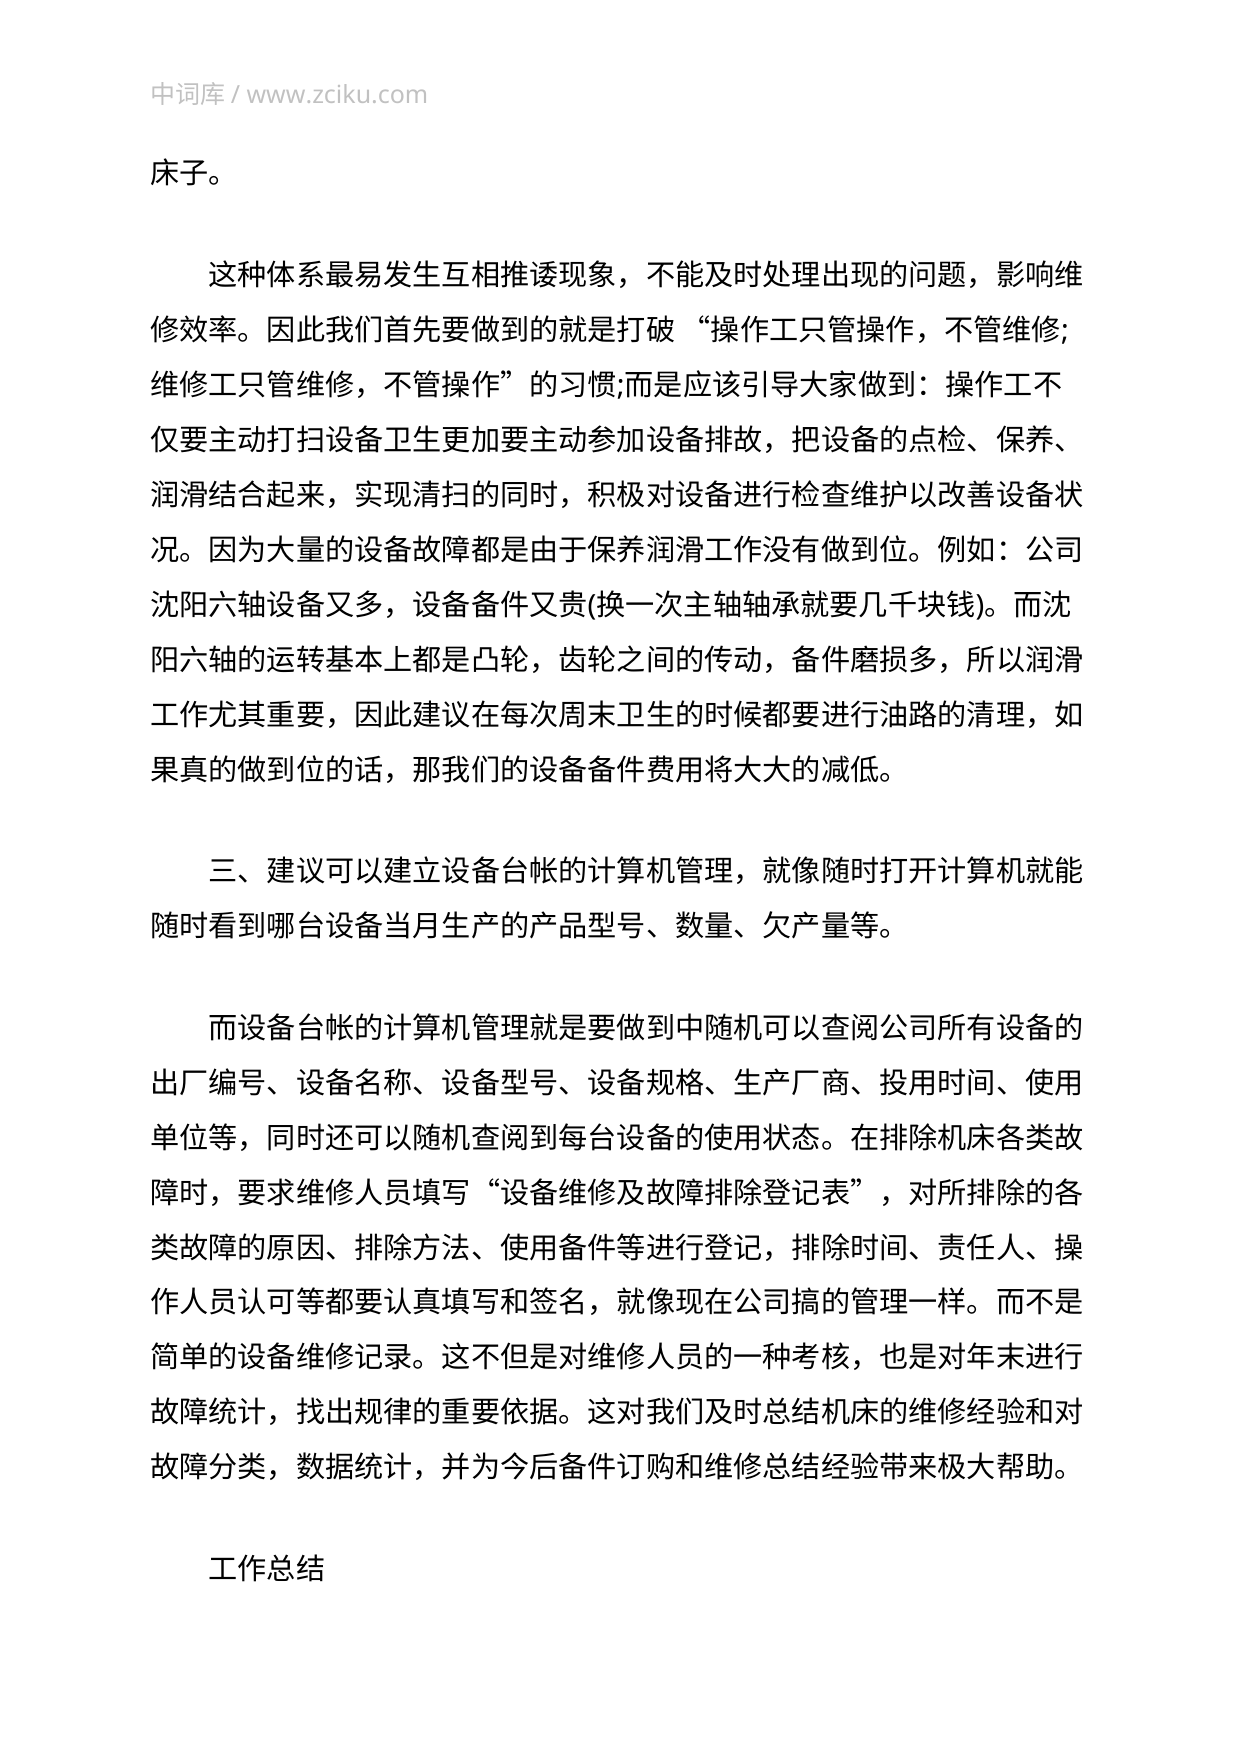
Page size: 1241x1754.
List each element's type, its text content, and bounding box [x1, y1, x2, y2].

text 三、建议可以建立设备台帐的计算机管理，就像随时打开计算机就能随时看到哪台设备当月生产的产品型号、数量、欠产量等。 [150, 848, 1090, 945]
text 这种体系最易发生互相推诿现象，不能及时处理出现的问题，影响维修效率。因此我们首先要做到的就是打破 “操作工只管操作，不管维修;维修工只管维修，不管操作”的习惯;而是应该引导大家做到：操作工不仅要主动打扫设备卫生更加要主动参加设备排故，把设备的点检、保养、润滑结合起来，实现清扫的同时，积极对设备进行检查维护以改善设备状况。因为大量的设备故障都是由于保养润滑工作没有做到位。例如：公司沈阳六轴设备又多，设备备件又贵(换一次主轴轴承就要几千块钱)。而沈阳六轴的运转基本上都是凸轮，齿轮之间的传动，备件磨损多，所以润滑工作尤其重要，因此建议在每次周末卫生的时候都要进行油路的清理，如果真的做到位的话，那我们的设备备件费用将大大的减低。 [150, 252, 1090, 788]
text 工作总结 [150, 1546, 1090, 1588]
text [150, 150, 1090, 192]
text 而设备台帐的计算机管理就是要做到中随机可以查阅公司所有设备的出厂编号、设备名称、设备型号、设备规格、生产厂商、投用时间、使用单位等，同时还可以随机查阅到每台设备的使用状态。在排除机床各类故障时，要求维修人员填写“设备维修及故障排除登记表”，对所排除的各类故障的原因、排除方法、使用备件等进行登记，排除时间、责任人、操作人员认可等都要认真填写和签名，就像现在公司搞的管理一样。而不是简单的设备维修记录。这不但是对维修人员的一种考核，也是对年末进行故障统计，找出规律的重要依据。这对我们及时总结机床的维修经验和对故障分类，数据统计，并为今后备件订购和维修总结经验带来极大帮助。 [150, 1004, 1090, 1486]
